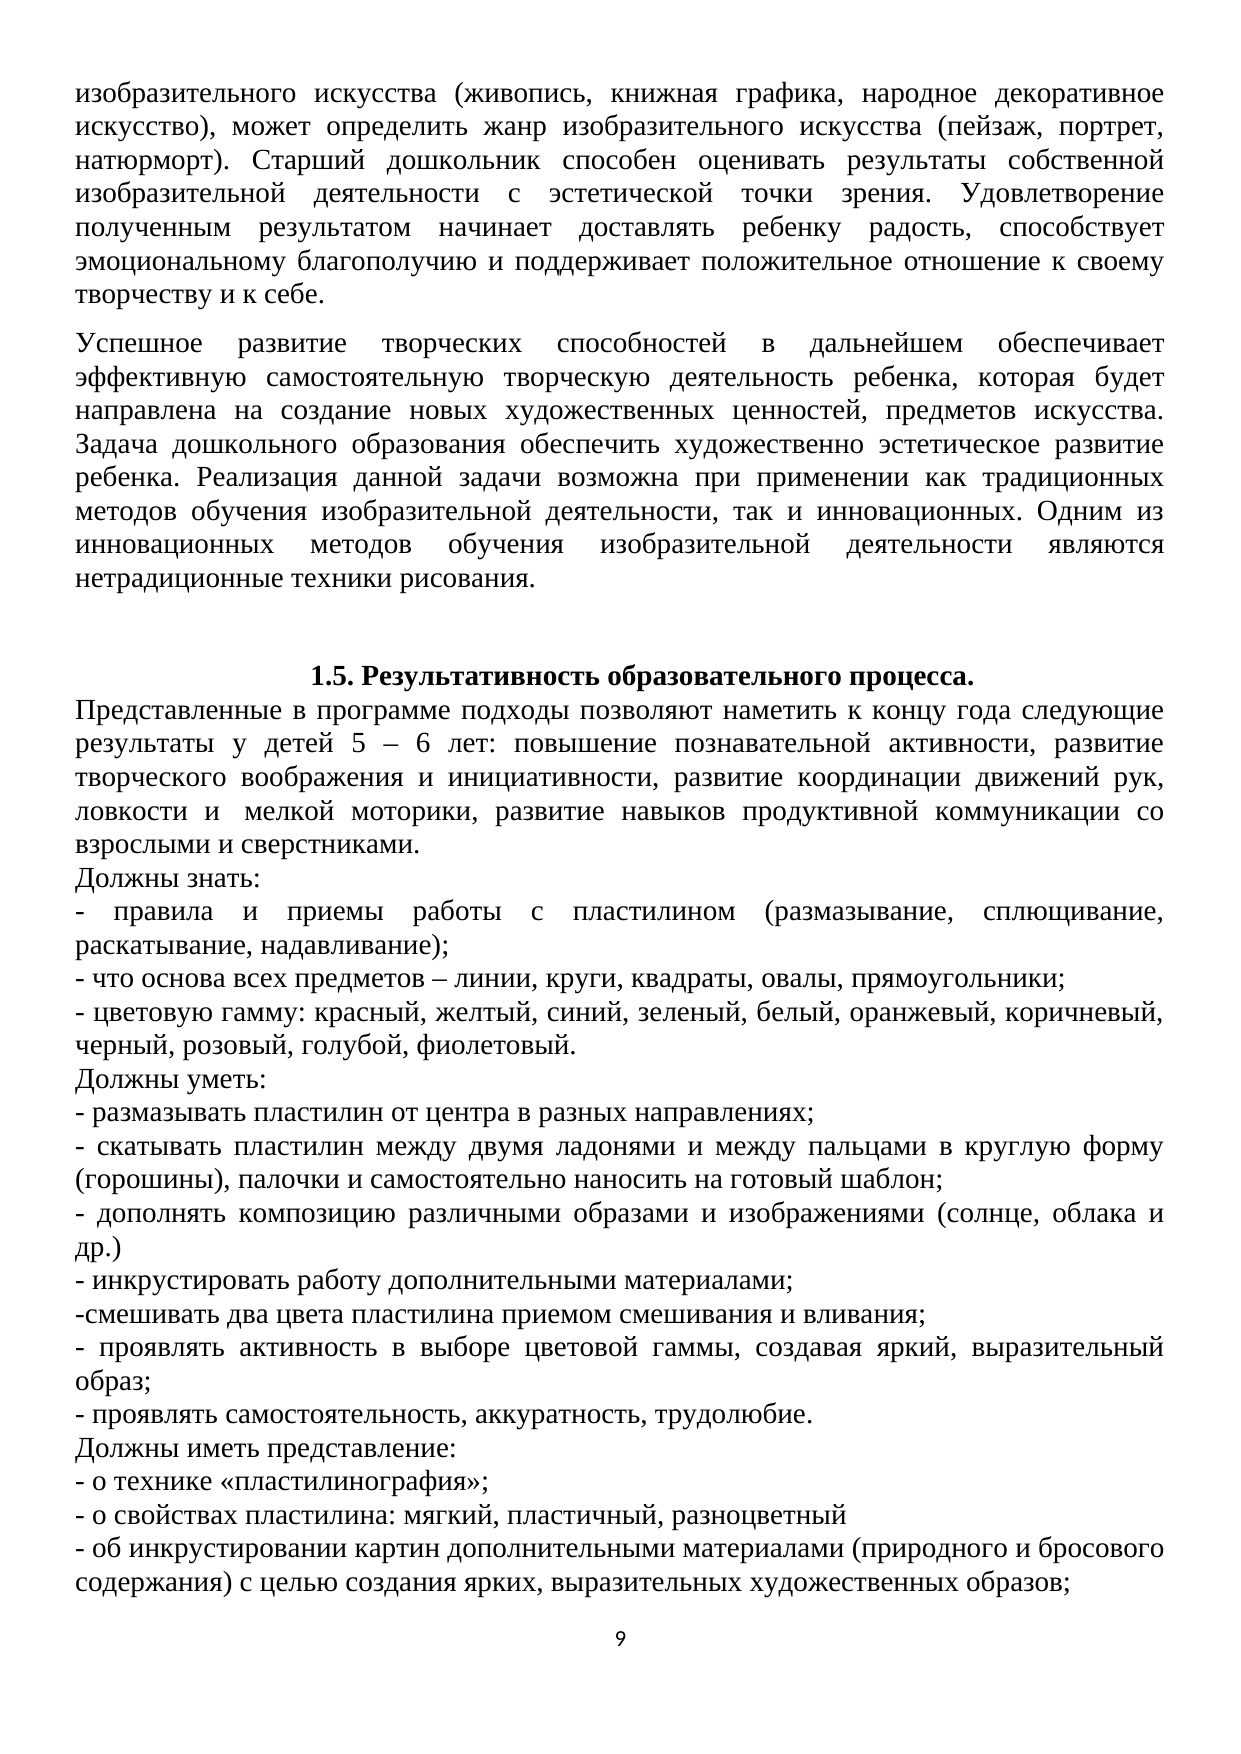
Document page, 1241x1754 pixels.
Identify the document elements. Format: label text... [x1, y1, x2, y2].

text - скатывать пластилин между двумя ладонями и между пальцами в круглую форму (горошины), палочки и самостоятельно наносить на готовый шаблон; [75, 1128, 1165, 1195]
text - о технике «пластилинография»; [75, 1463, 1165, 1497]
text - что основа всех предметов – линии, круги, квадраты, овалы, прямоугольники; [75, 960, 1165, 994]
text Должны иметь представление: [75, 1430, 1165, 1463]
text - инкрустировать работу дополнительными материалами; [75, 1262, 1165, 1296]
text - об инкрустировании картин дополнительными материалами (природного и бросового содержания) с целью создания ярких, выразительных художественных образов; [75, 1531, 1165, 1598]
text Должны уметь: [75, 1061, 1165, 1094]
text - цветовую гамму: красный, желтый, синий, зеленый, белый, оранжевый, коричневый, черный, розовый, голубой, фиолетовый. [75, 994, 1165, 1061]
text - проявлять самостоятельность, аккуратность, трудолюбие. [75, 1396, 1165, 1430]
text -смешивать два цвета пластилина приемом смешивания и вливания; [75, 1296, 1165, 1329]
text - проявлять активность в выборе цветовой гаммы, создавая яркий, выразительный образ; [75, 1329, 1165, 1396]
text - размазывать пластилин от центра в разных направлениях; [75, 1094, 1165, 1128]
title 1.5. Результативность образовательного процесса. [75, 658, 1150, 692]
text Успешное развитие творческих способностей в дальнейшем обеспечивает эффективную самостоятельную творческую деятельность ребенка, которая будет направлена на создание новых художественных ценностей, предметов искусства. Задача дошкольного образования обеспечить художественно эстетическое развитие ребенка. Реализация данной задачи возможна при применении как традиционных методов обучения изобразительной деятельности, так и инновационных. Одним из инновационных методов обучения изобразительной деятельности являются нетрадиционные техники рисования. [75, 325, 1165, 594]
text Должны знать: [75, 860, 1165, 893]
text - правила и приемы работы с пластилином (размазывание, сплющивание, раскатывание, надавливание); [75, 893, 1165, 960]
text Представленные в программе подходы позволяют наметить к концу года следующие результаты у детей 5 – 6 лет: повышение познавательной активности, развитие творческого воображения и инициативности, развитие координации движений рук, ловкости и мелкой моторики, развитие навыков продуктивной коммуникации со взрослыми и сверстниками. [75, 692, 1165, 860]
text - дополнять композицию различными образами и изображениями (солнце, облака и др.) [75, 1195, 1165, 1262]
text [75, 75, 1165, 310]
text - о свойствах пластилина: мягкий, пластичный, разноцветный [75, 1497, 1165, 1531]
